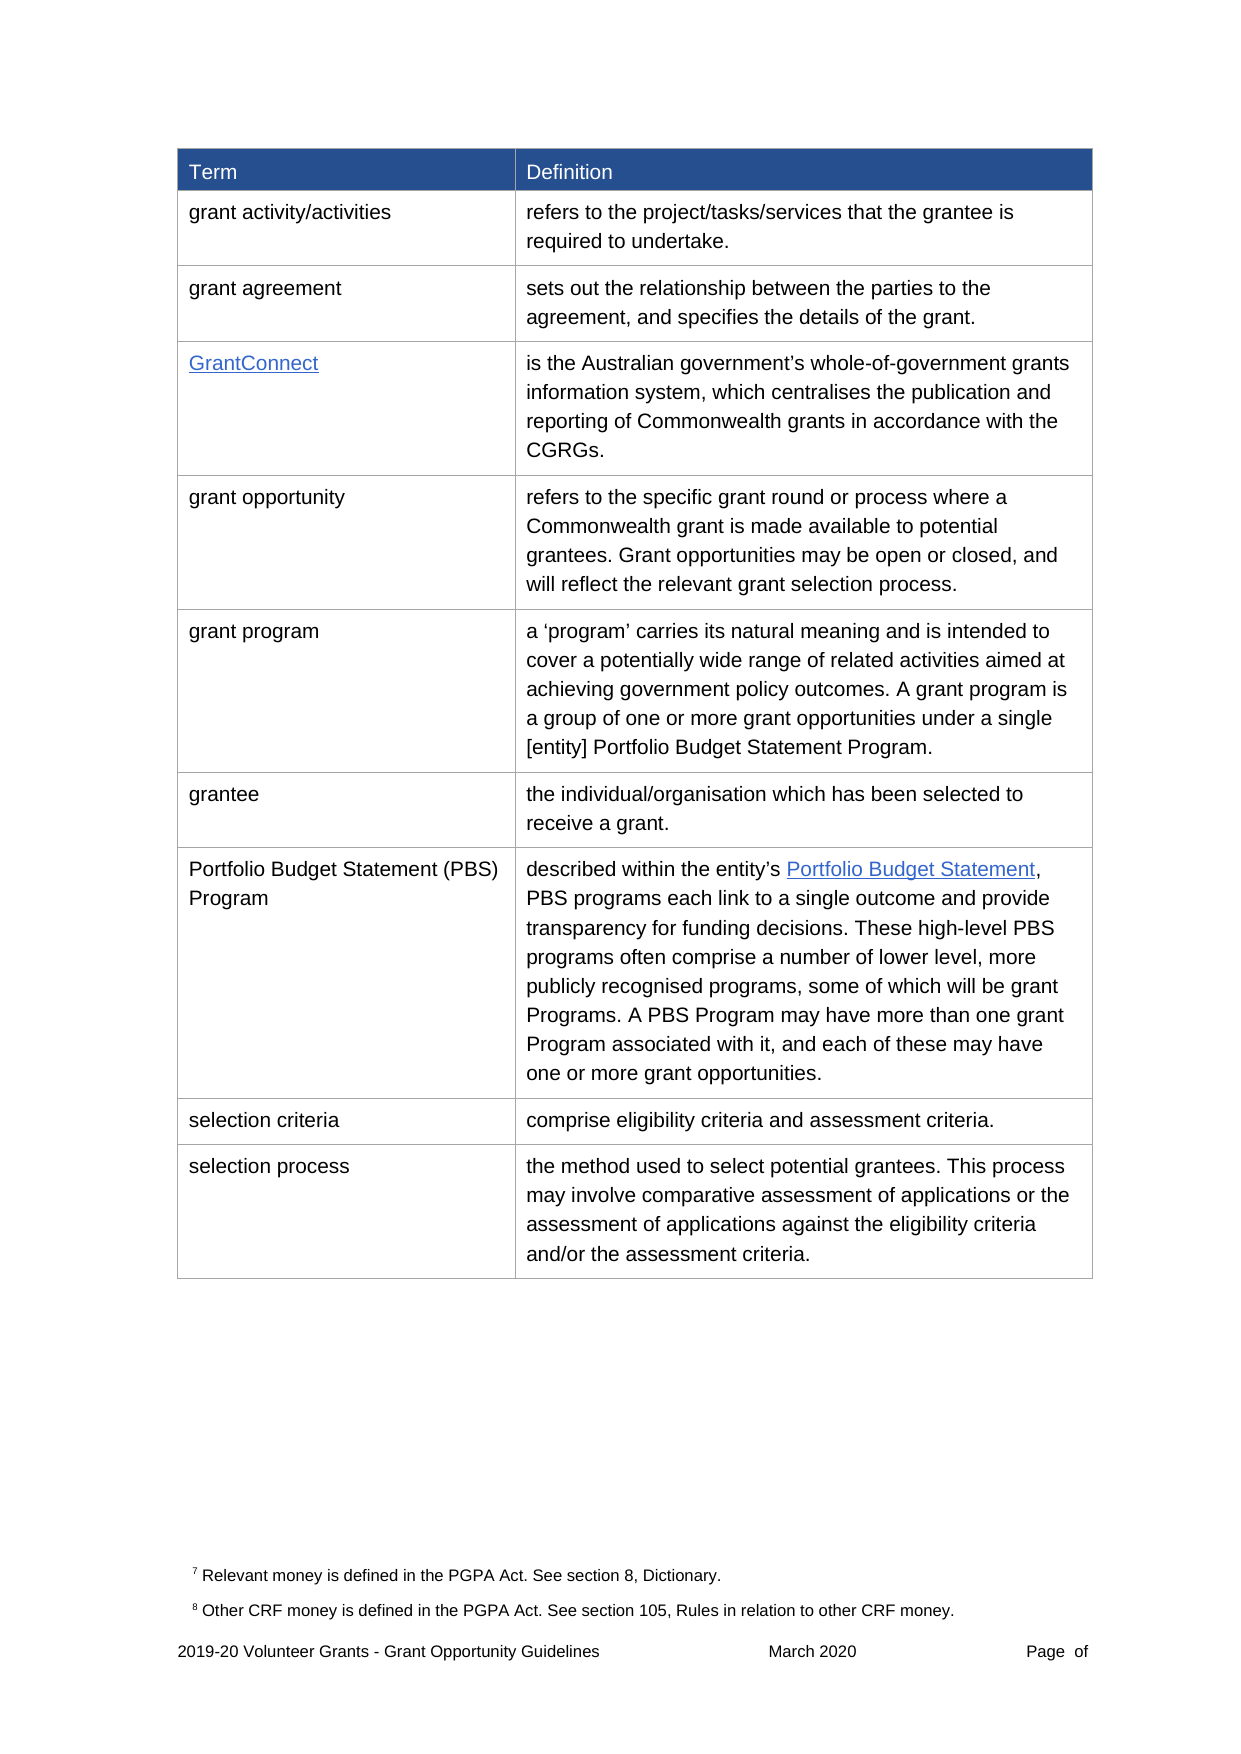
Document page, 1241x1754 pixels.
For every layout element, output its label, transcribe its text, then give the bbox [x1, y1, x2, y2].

table_cell grant program [178, 610, 515, 772]
table_cell sets out the relationship between the parties to the agreement, and specifies the details of the grant. [516, 266, 1092, 341]
table_cell grant agreement [178, 266, 515, 341]
table_cell described within the entity’s Portfolio Budget Statement, PBS programs each link to a single outcome and provide transparency for funding decisions. These high-level PBS programs often comprise a number of lower level, more publicly recognised programs, some of which will be grant Programs. A PBS Program may have more than one grant Program associated with it, and each of these may have one or more grant opportunities. [516, 848, 1092, 1098]
table_cell a ‘program’ carries its natural meaning and is intended to cover a potentially wide range of related activities aimed at achieving government policy outcomes. A grant program is a group of one or more grant opportunities under a single [entity] Portfolio Budget Statement Program. [516, 610, 1092, 772]
table_cell selection process [178, 1145, 515, 1278]
table_cell comprise eligibility criteria and assessment criteria. [516, 1099, 1092, 1144]
table_cell GrantConnect [178, 342, 515, 475]
table_cell grant activity/activities [178, 191, 515, 265]
table_cell the method used to select potential grantees. This process may involve comparative assessment of applications or the assessment of applications against the eligibility criteria and/or the assessment criteria. [516, 1145, 1092, 1278]
table_cell refers to the specific grant round or process where a Commonwealth grant is made available to potential grantees. Grant opportunities may be open or closed, and will reflect the relevant grant selection process. [516, 476, 1092, 609]
table_cell Portfolio Budget Statement (PBS) Program [178, 848, 515, 1098]
table_cell grantee [178, 773, 515, 847]
table_header Term [178, 149, 515, 190]
table_header Definition [516, 149, 1092, 190]
table_cell refers to the project/tasks/services that the grantee is required to undertake. [516, 191, 1092, 265]
table_cell is the Australian government’s whole-of-government grants information system, which centralises the publication and reporting of Commonwealth grants in accordance with the CGRGs. [516, 342, 1092, 475]
table_cell the individual/organisation which has been selected to receive a grant. [516, 773, 1092, 847]
table_cell grant opportunity [178, 476, 515, 609]
table_cell selection criteria [178, 1099, 515, 1144]
